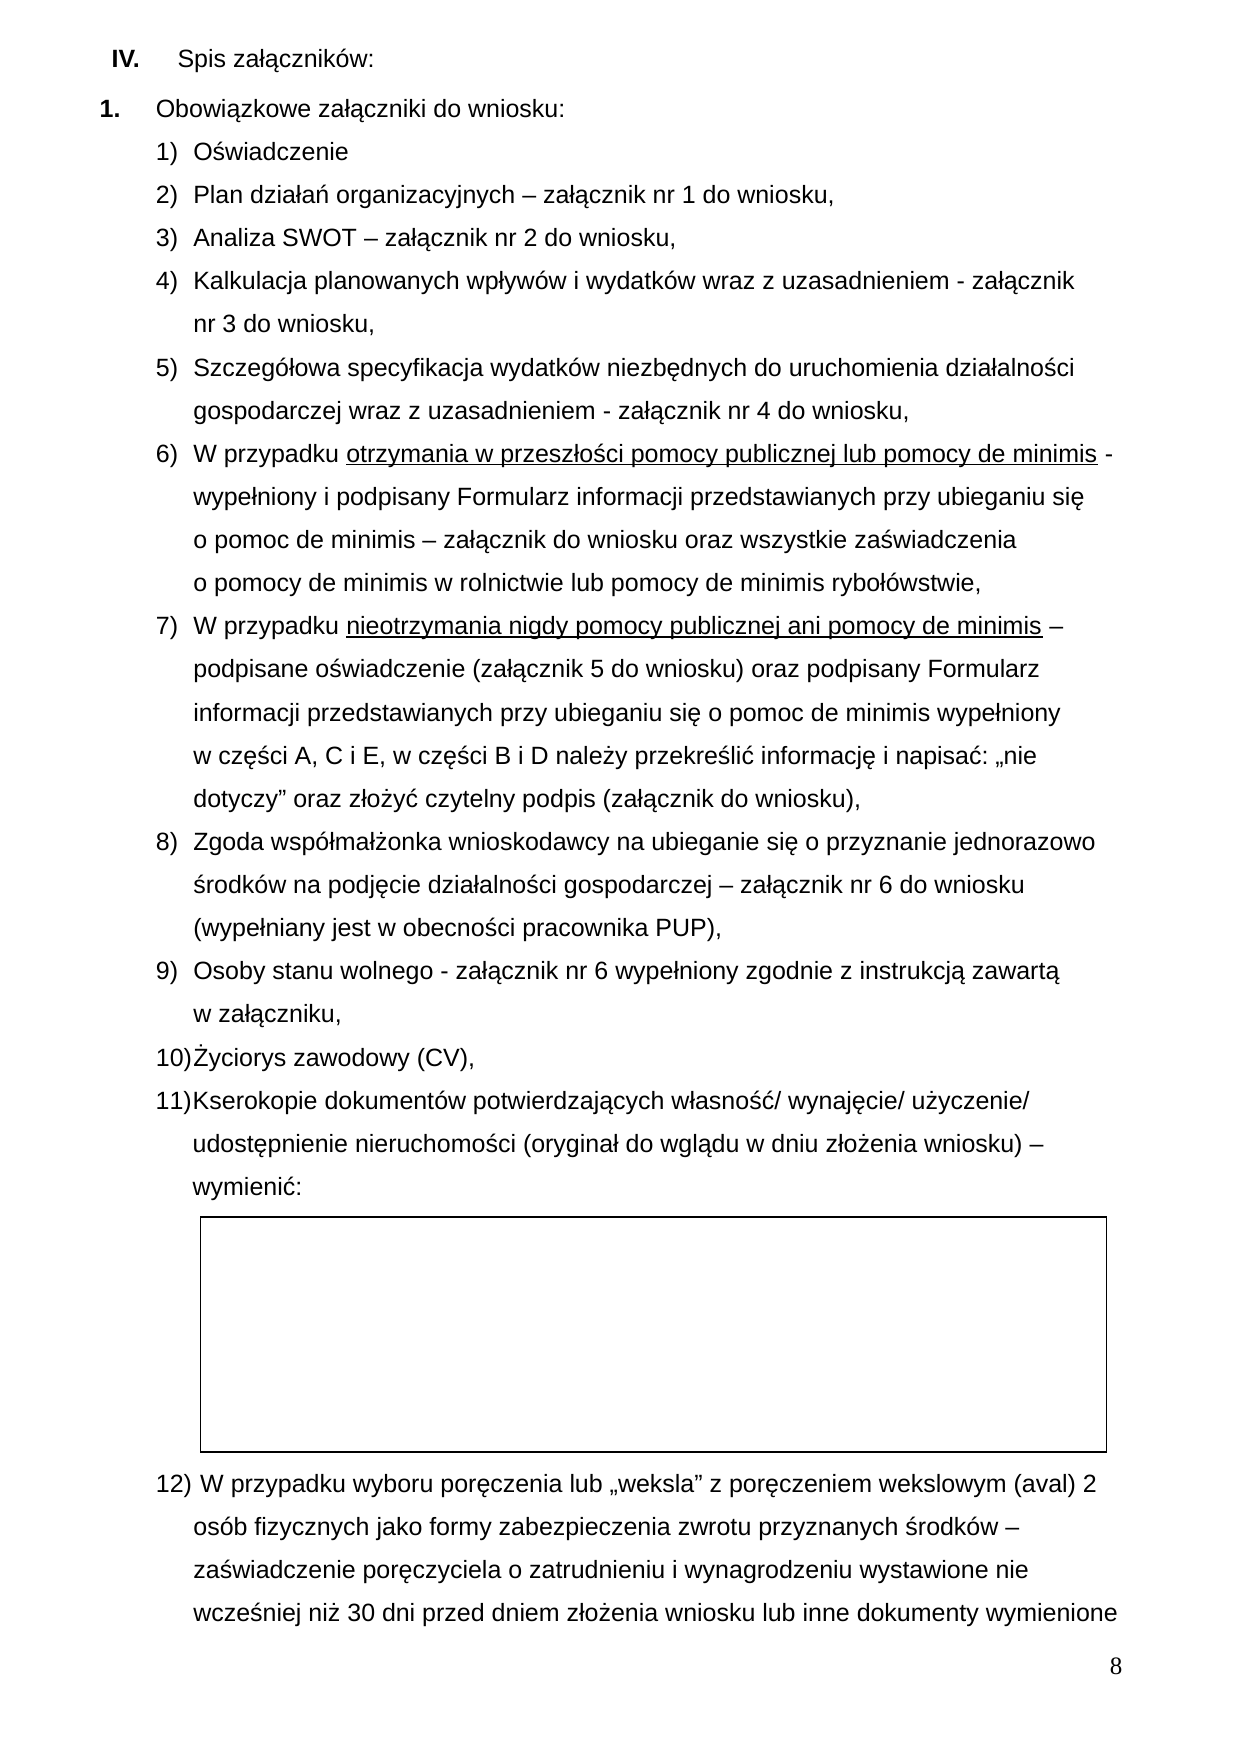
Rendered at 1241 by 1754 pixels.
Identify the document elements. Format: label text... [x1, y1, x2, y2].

list Zgoda współmałżonka wnioskodawcy na ubieganie się o przyznanie jednorazowo środków na podjęcie działalności gospodarczej – załącznik nr 6 do wniosku (wypełniany jest w obecności pracownika PUP), [156, 827, 1122, 942]
list Życiorys zawodowy (CV), [156, 1042, 1122, 1071]
list Plan działań organizacyjnych – załącznik nr 1 do wniosku, [156, 180, 1122, 209]
list Szczegółowa specyfikacja wydatków niezbędnych do uruchomienia działalności gospodarczej wraz z uzasadnieniem - załącznik nr 4 do wniosku, [156, 352, 1122, 424]
list Kalkulacja planowanych wpływów i wydatków wraz z uzasadnieniem - załącznik nr 3 do wniosku, [156, 266, 1122, 338]
subtitle Spis załączników: [140, 44, 1122, 73]
list W przypadku nieotrzymania nigdy pomocy publicznej ani pomocy de minimis – podpisane oświadczenie (załącznik 5 do wniosku) oraz podpisany Formularz informacji przedstawianych przy ubieganiu się o pomoc de minimis wypełniony w części A, C i E, w części B i D należy przekreślić informację i napisać: „nie dotyczy” oraz złożyć czytelny podpis (załącznik do wniosku), [156, 611, 1122, 812]
list Analiza SWOT – załącznik nr 2 do wniosku, [156, 223, 1122, 252]
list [156, 1468, 1122, 1627]
list Oświadczenie [156, 137, 1122, 166]
list Obowiązkowe załączniki do wniosku: [99, 94, 1122, 122]
list Kserokopie dokumentów potwierdzających własność/ wynajęcie/ użyczenie/ udostępnienie nieruchomości (oryginał do wglądu w dniu złożenia wniosku) – wymienić: [155, 1086, 1122, 1201]
list Osoby stanu wolnego - załącznik nr 6 wypełniony zgodnie z instrukcją zawartą w załączniku, [156, 956, 1122, 1028]
list W przypadku otrzymania w przeszłości pomocy publicznej lub pomocy de minimis - wypełniony i podpisany Formularz informacji przedstawianych przy ubieganiu się o pomoc de minimis – załącznik do wniosku oraz wszystkie zaświadczenia o pomocy de minimis w rolnictwie lub pomocy de minimis rybołówstwie, [156, 439, 1122, 597]
